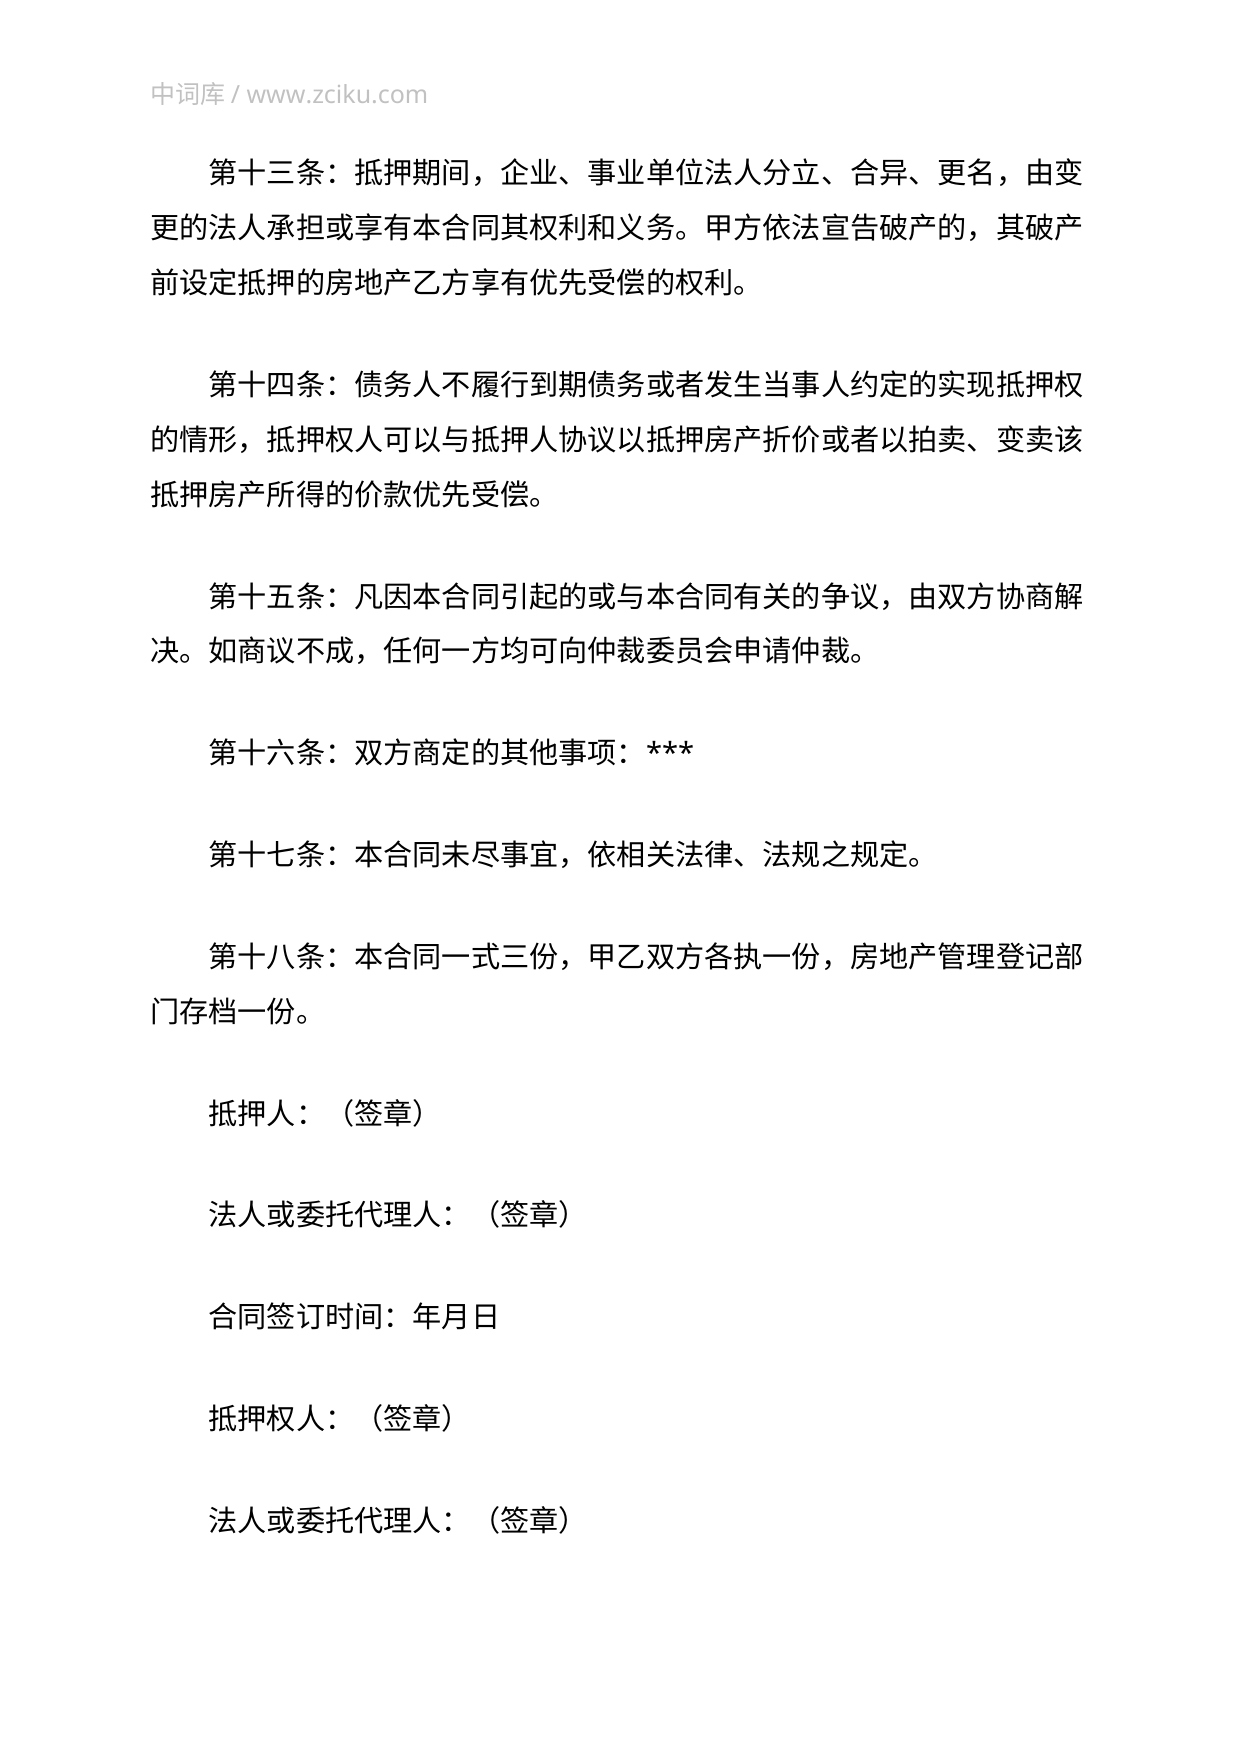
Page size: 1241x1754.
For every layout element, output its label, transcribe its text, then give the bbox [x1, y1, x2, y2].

text 合同签订时间：年月日 [150, 1294, 1090, 1336]
text 第十七条：本合同未尽事宜，依相关法律、法规之规定。 [150, 832, 1090, 874]
text 第十八条：本合同一式三份，甲乙双方各执一份，房地产管理登记部门存档一份。 [150, 933, 1090, 1031]
text 第十三条：抵押期间，企业、事业单位法人分立、合异、更名，由变更的法人承担或享有本合同其权利和义务。甲方依法宣告破产的，其破产前设定抵押的房地产乙方享有优先受偿的权利。 [150, 150, 1090, 302]
text 法人或委托代理人：（签章） [150, 1497, 1090, 1539]
text 法人或委托代理人：（签章） [150, 1192, 1090, 1234]
text 抵押人：（签章） [150, 1090, 1090, 1132]
text 第十六条：双方商定的其他事项：*** [150, 730, 1090, 772]
text 第十四条：债务人不履行到期债务或者发生当事人约定的实现抵押权的情形，抵押权人可以与抵押人协议以抵押房产折价或者以拍卖、变卖该抵押房产所得的价款优先受偿。 [150, 362, 1090, 514]
text 第十五条：凡因本合同引起的或与本合同有关的争议，由双方协商解决。如商议不成，任何一方均可向仲裁委员会申请仲裁。 [150, 573, 1090, 670]
text 抵押权人：（签章） [150, 1396, 1090, 1438]
